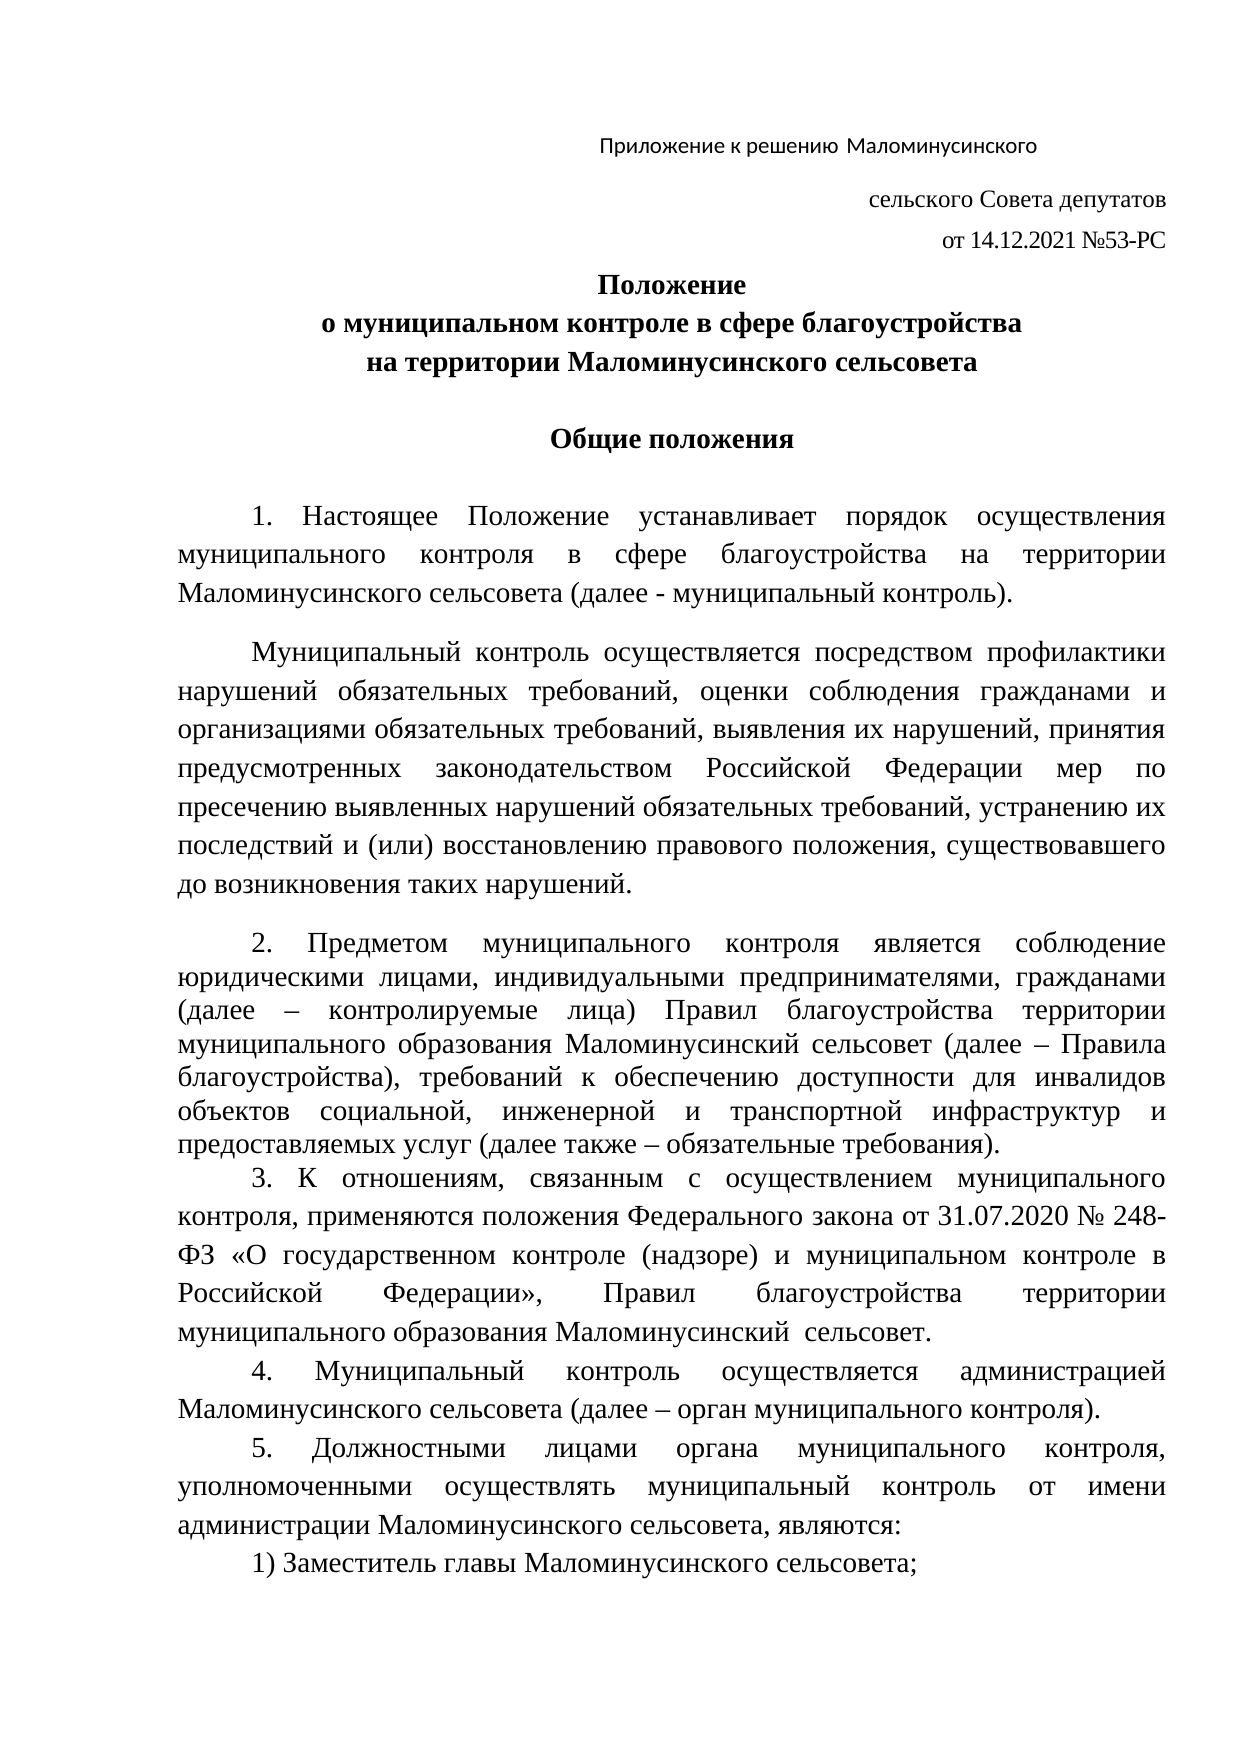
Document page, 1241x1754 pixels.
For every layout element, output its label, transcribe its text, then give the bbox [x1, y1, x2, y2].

text 2. Предметом муниципального контроля является соблюдение юридическими лицами, индивидуальными предпринимателями, гражданами (далее – контролируемые лица) Правил благоустройства территории муниципального образования Маломинусинский сельсовет (далее – Правила благоустройства), требований к обеспечению доступности для инвалидов объектов социальной, инженерной и транспортной инфраструктур и предоставляемых услуг (далее также – обязательные требования). [177, 925, 1167, 1160]
text 1) Заместитель главы Маломинусинского сельсовета; [177, 1545, 1167, 1579]
text о муниципальном контроле в сфере благоустройства [177, 305, 1167, 339]
text Общие положения [177, 421, 1167, 454]
text Положение [177, 267, 1167, 300]
text от 14.12.2021 №53-РС [177, 226, 1167, 254]
text 1. Настоящее Положение устанавливает порядок осуществления муниципального контроля в сфере благоустройства на территории Маломинусинского сельсовета (далее - муниципальный контроль). [177, 498, 1167, 609]
text 3. К отношениям, связанным с осуществлением муниципального контроля, применяются положения Федерального закона от 31.07.2020 № 248-ФЗ «О государственном контроле (надзоре) и муниципальном контроле в Российской Федерации», Правил благоустройства территории муниципального образования Маломинусинский сельсовет. [177, 1160, 1167, 1348]
text 4. Муниципальный контроль осуществляется администрацией Маломинусинского сельсовета (далее – орган муниципального контроля). [177, 1353, 1167, 1425]
text 5. Должностными лицами органа муниципального контроля, уполномоченными осуществлять муниципальный контроль от имени администрации Маломинусинского сельсовета, являются: [177, 1430, 1167, 1540]
text Муниципальный контроль осуществляется посредством профилактики нарушений обязательных требований, оценки соблюдения гражданами и организациями обязательных требований, выявления их нарушений, принятия предусмотренных законодательством Российской Федерации мер по пресечению выявленных нарушений обязательных требований, устранению их последствий и (или) восстановлению правового положения, существовавшего до возникновения таких нарушений. [177, 634, 1167, 899]
text Глава сельсовета К.В.Сургутская Приложение к решению Маломинусинского [177, 131, 1167, 159]
text сельского Совета депутатов [177, 184, 1167, 213]
text на территории Маломинусинского сельсовета [177, 344, 1167, 377]
